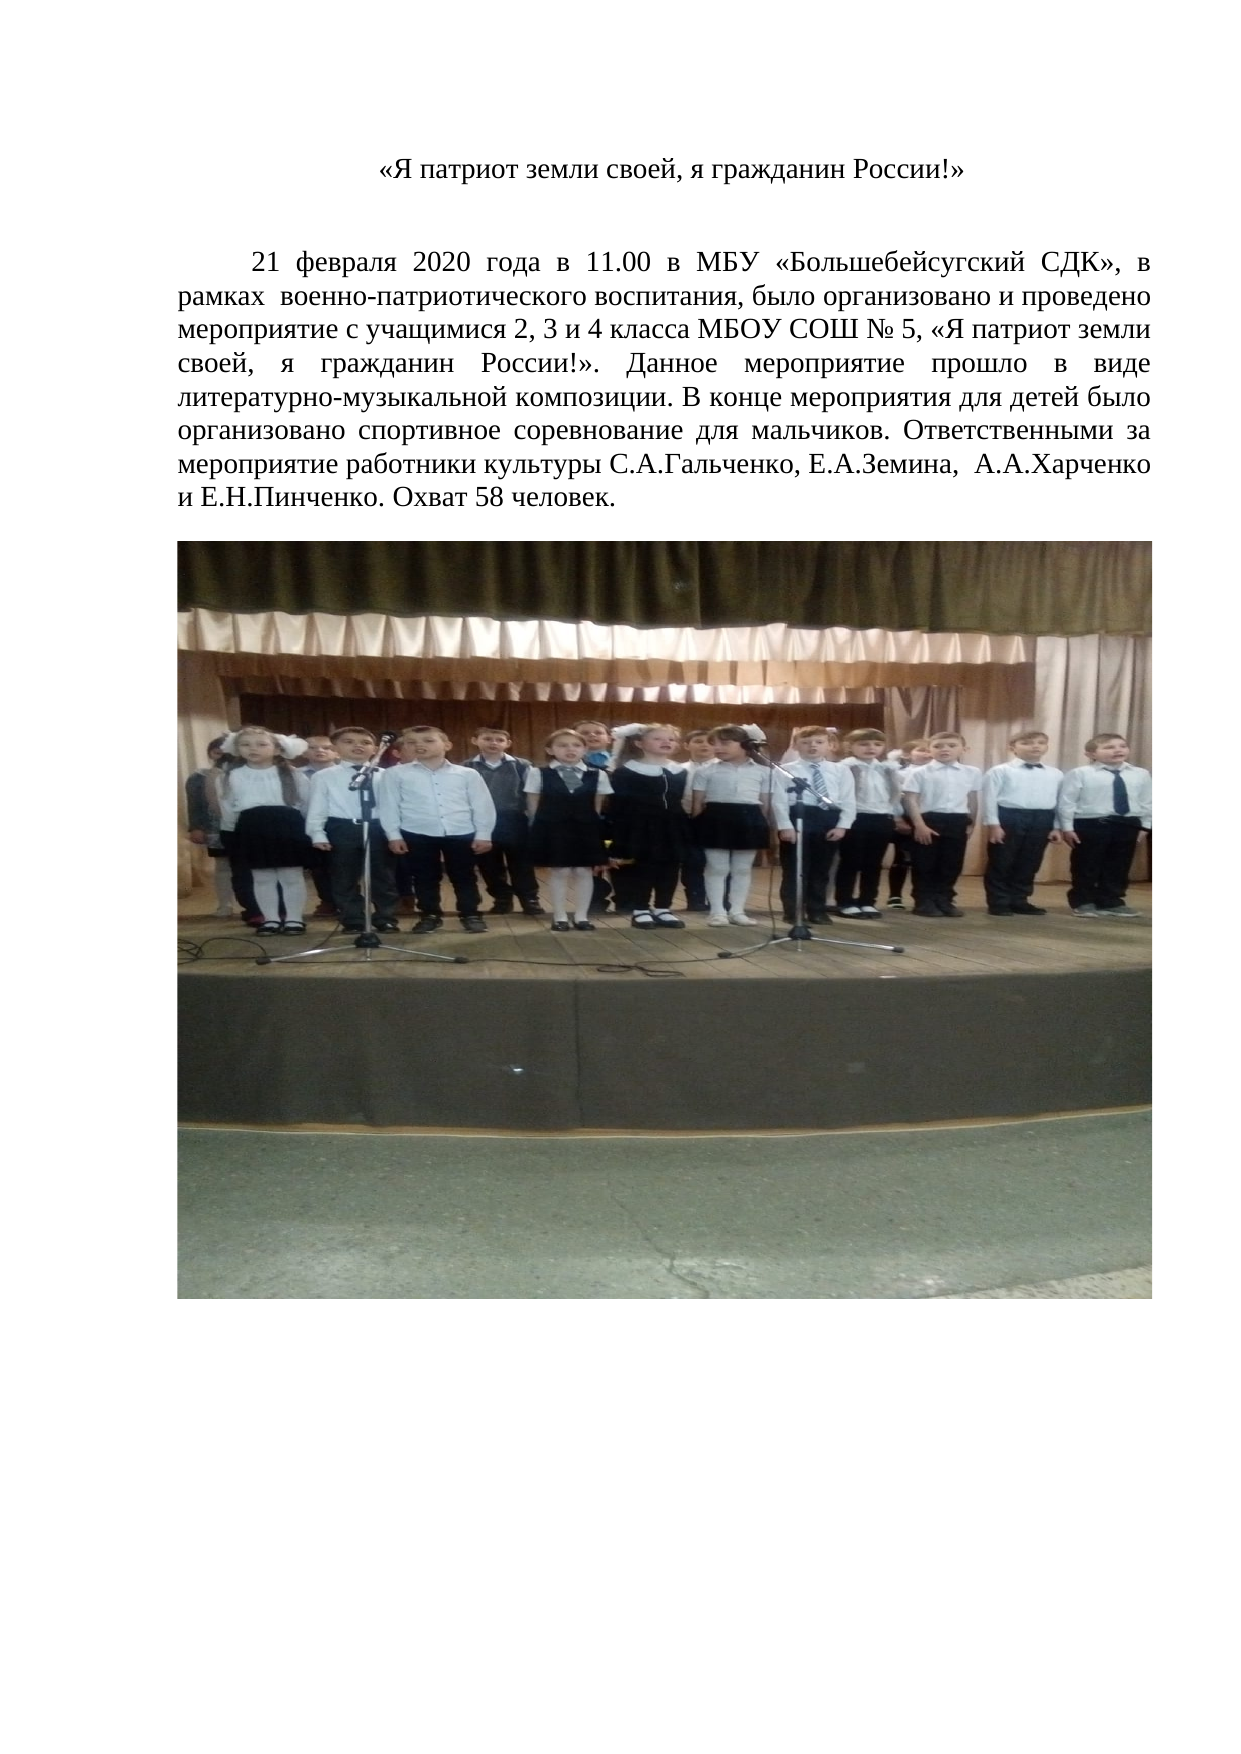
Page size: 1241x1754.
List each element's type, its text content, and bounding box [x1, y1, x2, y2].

picture [177, 541, 1153, 1299]
text «Я патриот земли своей, я гражданин России!» [177, 152, 1152, 185]
text 21 февраля 2020 года в 11.00 в МБУ «Большебейсугский СДК», в рамках военно-патриотического воспитания, было организовано и проведено мероприятие с учащимися 2, 3 и 4 класса МБОУ СОШ № 5, «Я патриот земли своей, я гражданин России!». Данное мероприятие прошло в виде литературно-музыкальной композиции. В конце мероприятия для детей было организовано спортивное соревнование для мальчиков. Ответственными за мероприятие работники культуры С.А.Гальченко, Е.А.Земина, А.А.Харченко и Е.Н.Пинченко. Охват 58 человек. [177, 244, 1152, 513]
